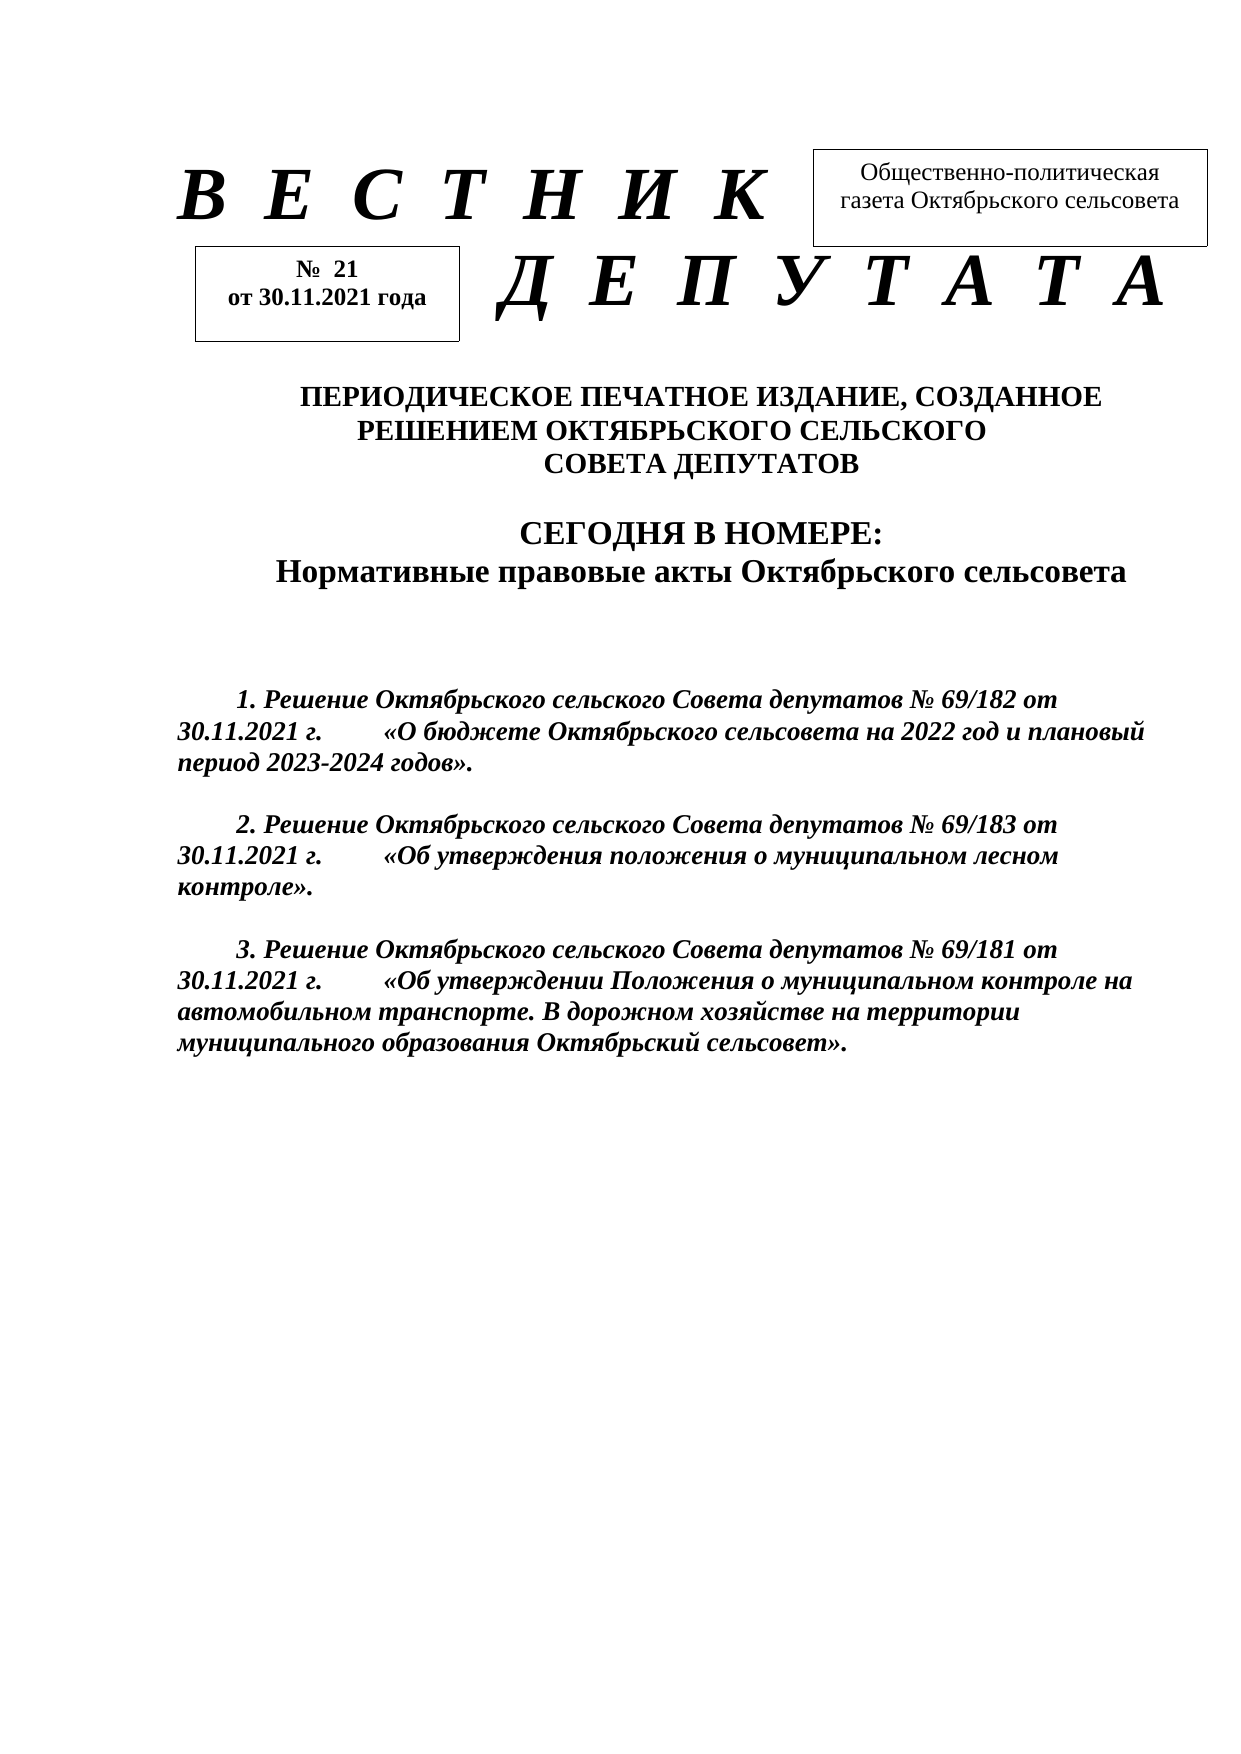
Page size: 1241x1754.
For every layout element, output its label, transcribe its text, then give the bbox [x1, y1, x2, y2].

text Нормативные правовые акты Октябрьского сельсовета [177, 552, 1167, 590]
text В Е С Т Н И К [177, 149, 812, 236]
text 1. Решение Октябрьского сельского Совета депутатов № 69/182 от 30.11.2021 г. «О бюджете Октябрьского сельсовета на 2022 год и плановый период 2023-2024 годов». [177, 683, 1167, 777]
text Д Е П У Т А Т А [177, 236, 1167, 322]
text 2. Решение Октябрьского сельского Совета депутатов № 69/183 от 30.11.2021 г. «Об утверждения положения о муниципальном лесном контроле». [177, 808, 1167, 902]
text СОВЕТА ДЕПУТАТОВ [177, 446, 1167, 480]
text СЕГОДНЯ В НОМЕРЕ: [177, 513, 1167, 552]
text 3. Решение Октябрьского сельского Совета депутатов № 69/181 от 30.11.2021 г. «Об утверждении Положения о муниципальном контроле на автомобильном транспорте. В дорожном хозяйстве на территории муниципального образования Октябрьский сельсовет». [177, 933, 1167, 1057]
text ПЕРИОДИЧЕСКОЕ ПЕЧАТНОЕ ИЗДАНИЕ, СОЗДАННОЕ РЕШЕНИЕМ ОКТЯБРЬСКОГО СЕЛЬСКОГО [177, 379, 1167, 446]
